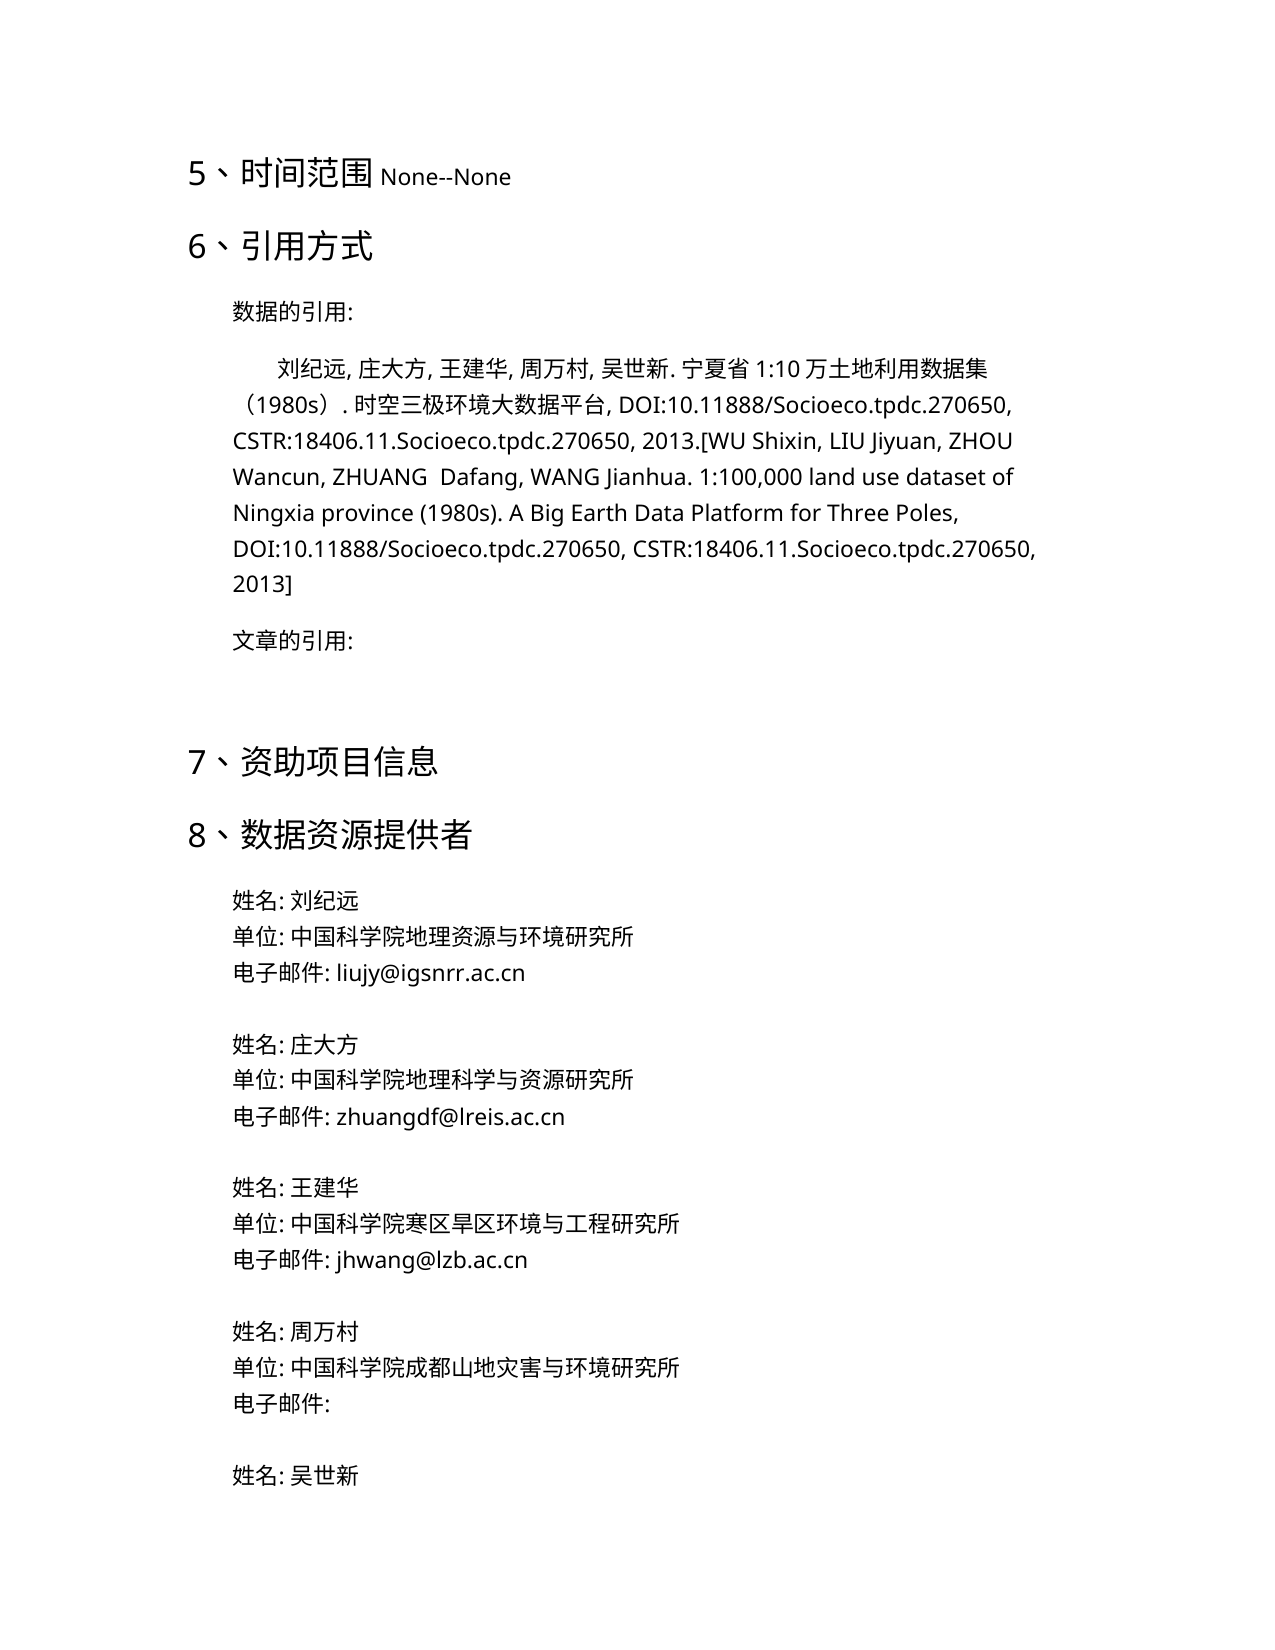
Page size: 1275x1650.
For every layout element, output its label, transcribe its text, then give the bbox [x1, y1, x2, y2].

text 8、数据资源提供者 [187, 812, 1087, 857]
text 5、时间范围None--None [187, 150, 1087, 195]
text 7、资助项目信息 [187, 739, 1087, 784]
text 刘纪远, 庄大方, 王建华, 周万村, 吴世新. 宁夏省1:10万土地利用数据集（1980s）. 时空三极环境大数据平台, DOI:10.11888/Socioeco.tpdc.270650, CSTR:18406.11.Socioeco.tpdc.270650, 2013.[WU Shixin, LIU Jiyuan, ZHOU Wancun, ZHUANG Dafang, WANG Jianhua. 1:100,000 land use dataset of Ningxia province (1980s). A Big Earth Data Platform for Three Poles, DOI:10.11888/Socioeco.tpdc.270650, CSTR:18406.11.Socioeco.tpdc.270650, 2013] [232, 353, 1087, 600]
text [232, 885, 1087, 1491]
text 文章的引用: [232, 625, 1087, 656]
text 数据的引用: [232, 296, 1087, 327]
text 6、引用方式 [187, 223, 1087, 268]
